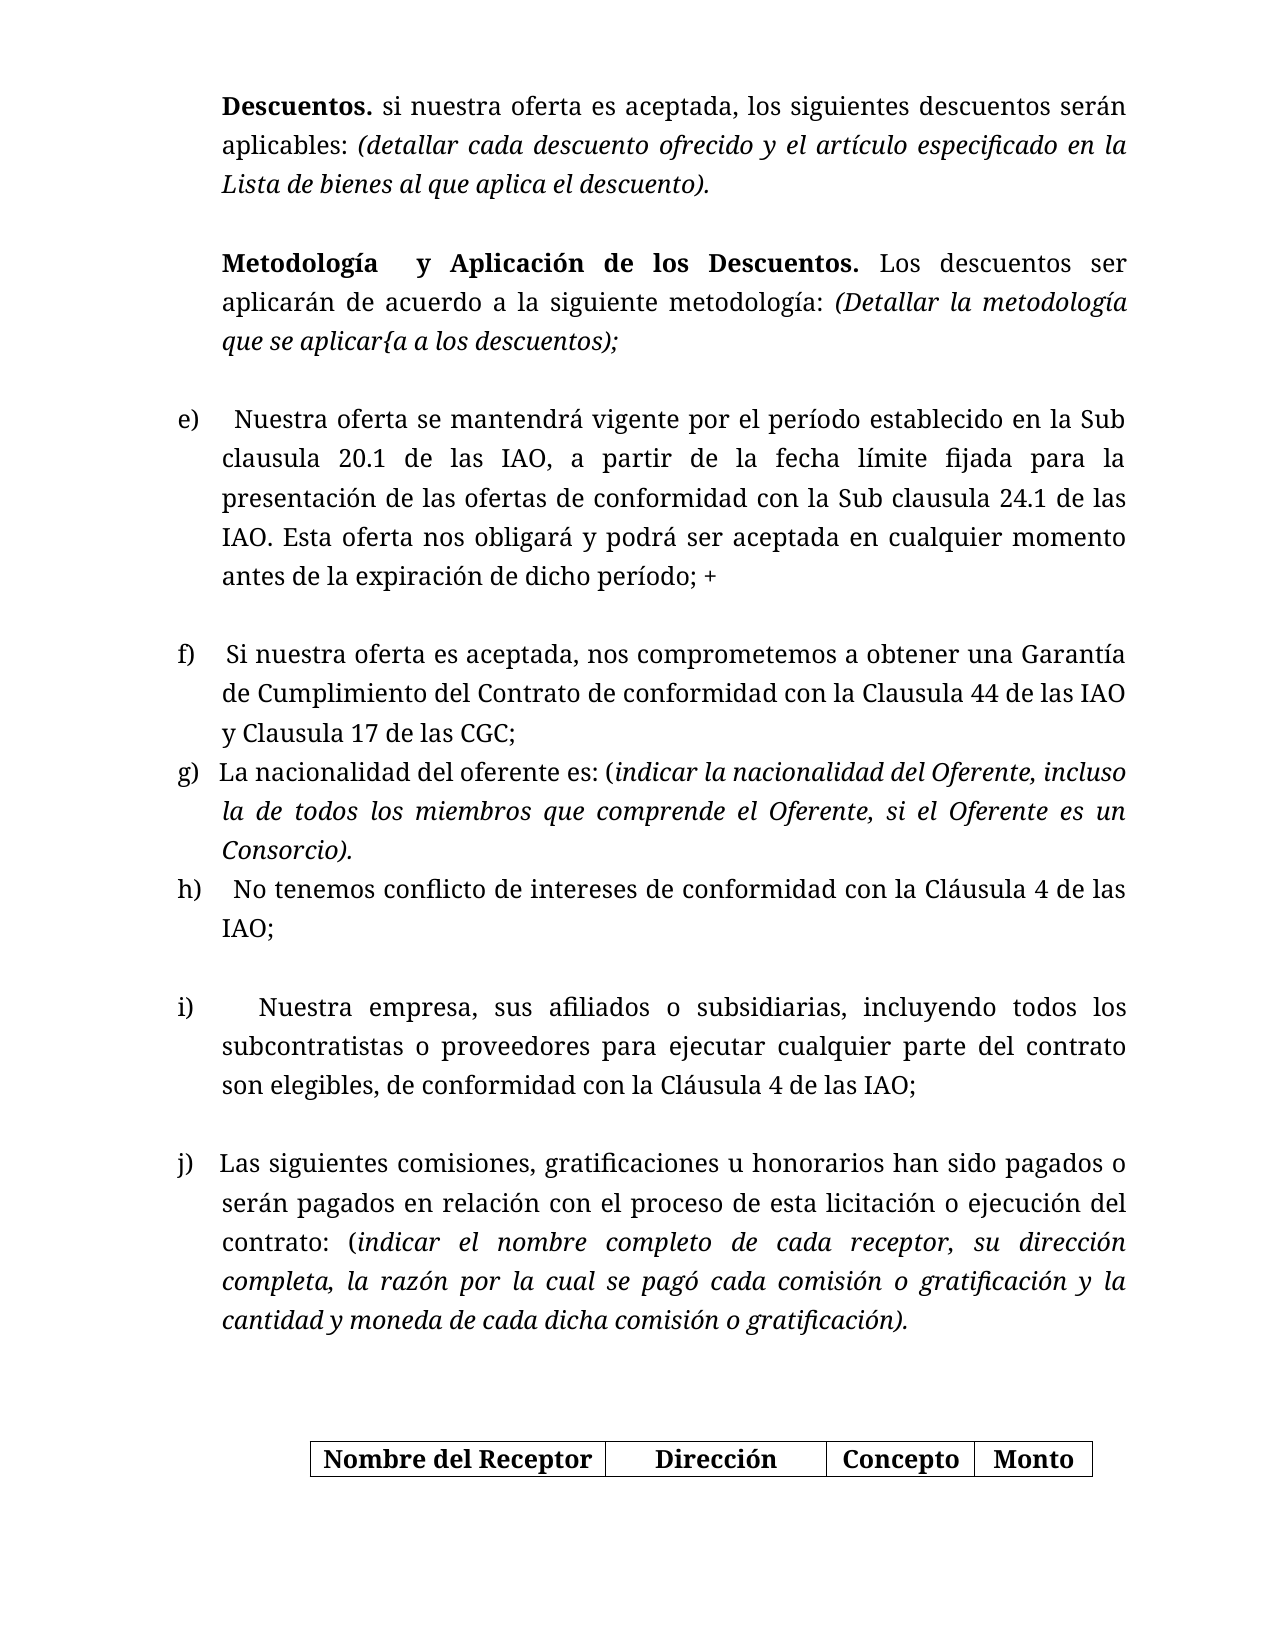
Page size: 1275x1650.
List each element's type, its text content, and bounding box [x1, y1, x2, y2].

table_header Concepto [827, 1442, 974, 1476]
list Descuentos. si nuestra oferta es aceptada, los siguientes descuentos serán aplicables: (detallar cada descuento ofrecido y el artículo especificado en la Lista de bienes al que aplica el descuento). [222, 89, 1127, 201]
list j) Las siguientes comisiones, gratificaciones u honorarios han sido pagados o serán pagados en relación con el proceso de esta licitación o ejecución del contrato: (indicar el nombre completo de cada receptor, su dirección completa, la razón por la cual se pagó cada comisión o gratificación y la cantidad y moneda de cada dicha comisión o gratificación). [177, 1146, 1127, 1337]
list f) Si nuestra oferta es aceptada, nos comprometemos a obtener una Garantía de Cumplimiento del Contrato de conformidad con la Clausula 44 de las IAO y Clausula 17 de las CGC; [177, 637, 1127, 749]
list Metodología y Aplicación de los Descuentos. Los descuentos ser aplicarán de acuerdo a la siguiente metodología: (Detallar la metodología que se aplicar{a a los descuentos); [222, 245, 1127, 358]
table_header Dirección [606, 1442, 826, 1476]
table_header Nombre del Receptor [311, 1442, 605, 1476]
list g) La nacionalidad del oferente es: (indicar la nacionalidad del Oferente, incluso la de todos los miembros que comprende el Oferente, si el Oferente es un Consorcio). [177, 754, 1127, 867]
list e) Nuestra oferta se mantendrá vigente por el período establecido en la Sub clausula 20.1 de las IAO, a partir de la fecha límite fijada para la presentación de las ofertas de conformidad con la Sub clausula 24.1 de las IAO. Esta oferta nos obligará y podrá ser aceptada en cualquier momento antes de la expiración de dicho período; + [177, 402, 1127, 593]
list i) Nuestra empresa, sus afiliados o subsidiarias, incluyendo todos los subcontratistas o proveedores para ejecutar cualquier parte del contrato son elegibles, de conformidad con la Cláusula 4 de las IAO; [177, 989, 1127, 1102]
list h) No tenemos conflicto de intereses de conformidad con la Cláusula 4 de las IAO; [177, 872, 1127, 945]
table_header Monto [975, 1442, 1092, 1476]
